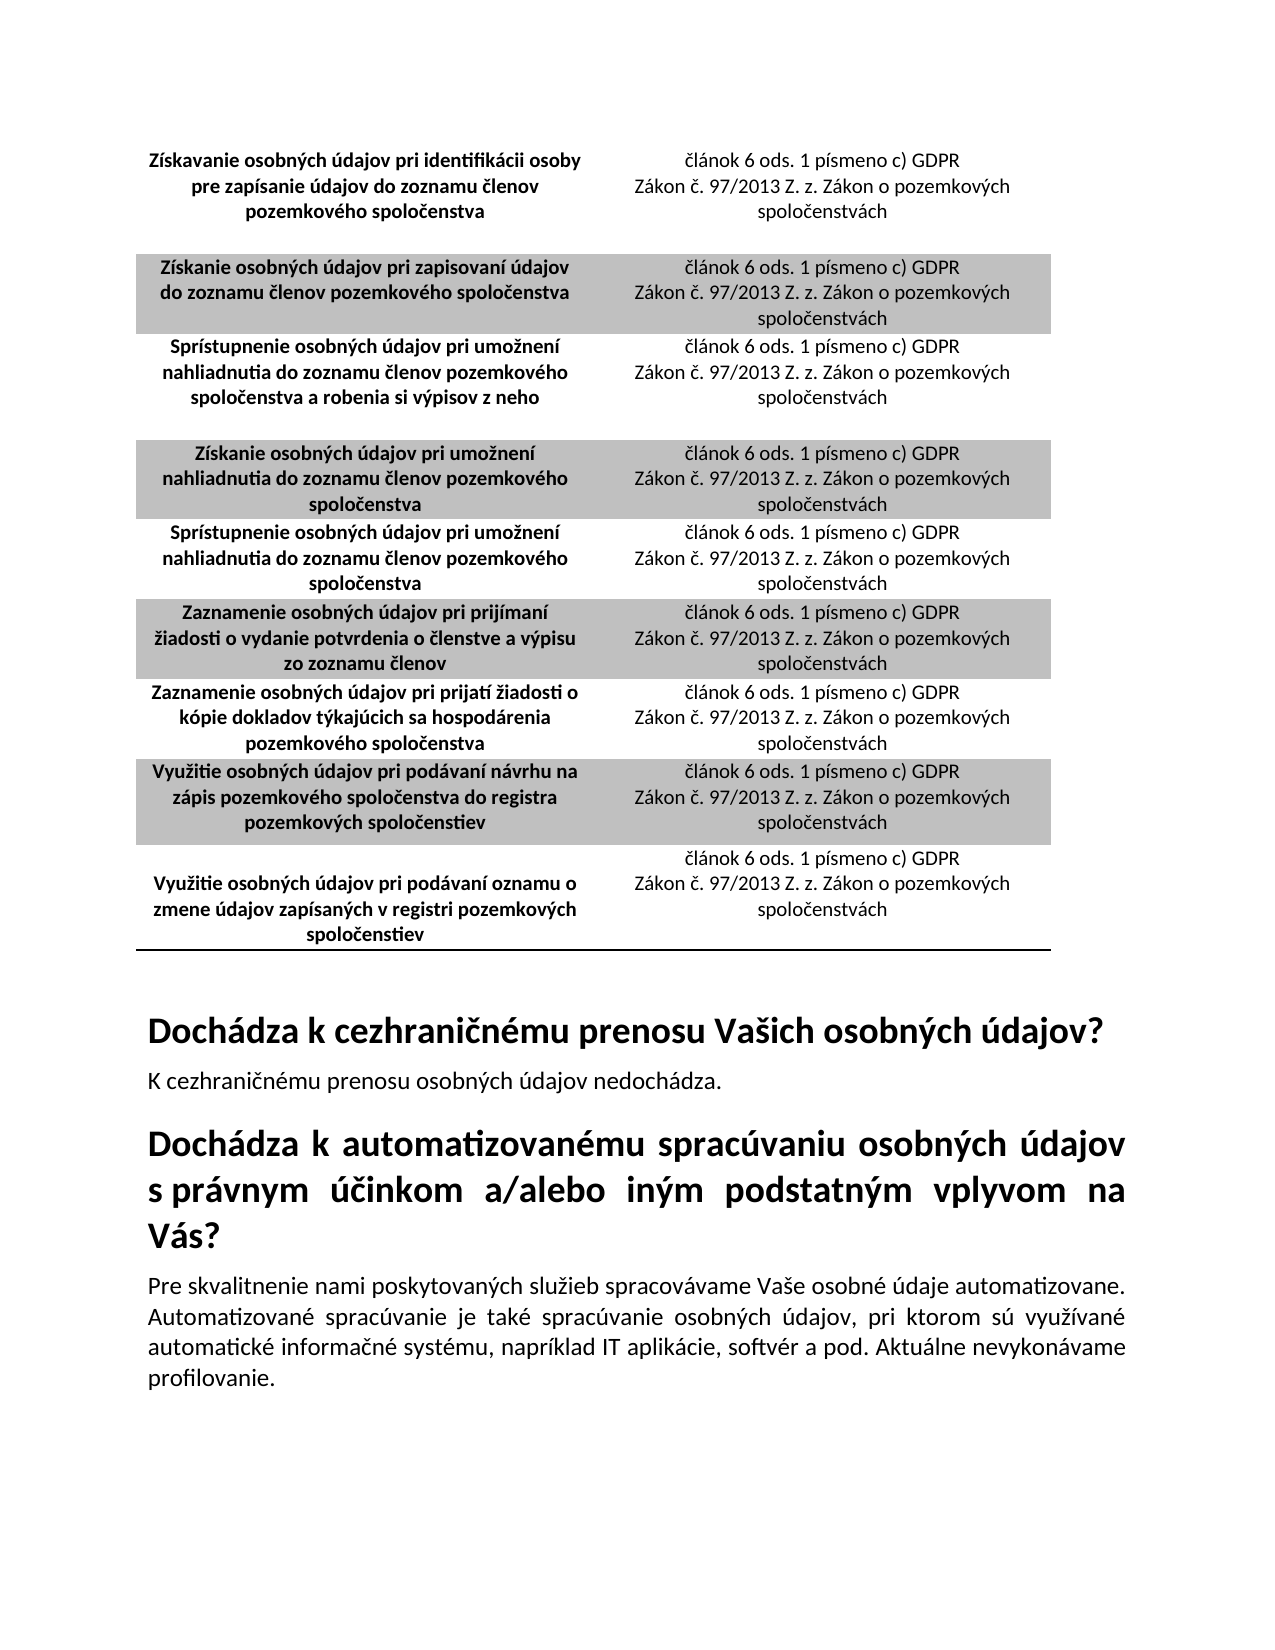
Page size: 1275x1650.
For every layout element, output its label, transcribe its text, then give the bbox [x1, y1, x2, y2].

table_cell článok 6 ods. 1 písmeno c) GDPR Zákon č. 97/2013 Z. z. Zákon o pozemkových spoločenstvách [594, 254, 1051, 334]
table_cell Sprístupnenie osobných údajov pri umožnení nahliadnutia do zoznamu členov pozemkového spoločenstva a robenia si výpisov z neho [136, 334, 594, 440]
text K cezhraničnému prenosu osobných údajov nedochádza. [148, 1065, 1127, 1095]
table_cell Zaznamenie osobných údajov pri prijímaní žiadosti o vydanie potvrdenia o členstve a výpisu zo zoznamu členov [136, 599, 594, 679]
table_cell Získanie osobných údajov pri zapisovaní údajov do zoznamu členov pozemkového spoločenstva [136, 254, 594, 334]
table_cell článok 6 ods. 1 písmeno c) GDPR Zákon č. 97/2013 Z. z. Zákon o pozemkových spoločenstvách [594, 334, 1051, 440]
table_cell článok 6 ods. 1 písmeno c) GDPR Zákon č. 97/2013 Z. z. Zákon o pozemkových spoločenstvách [594, 679, 1051, 759]
subtitle Dochádza k automatizovanému spracúvaniu osobných údajov s právnym účinkom a/alebo iným podstatným vplyvom na Vás? [148, 1120, 1127, 1258]
table_cell Zaznamenie osobných údajov pri prijatí žiadosti o kópie dokladov týkajúcich sa hospodárenia pozemkového spoločenstva [136, 679, 594, 759]
table_cell článok 6 ods. 1 písmeno c) GDPR Zákon č. 97/2013 Z. z. Zákon o pozemkových spoločenstvách [594, 599, 1051, 679]
table_cell článok 6 ods. 1 písmeno c) GDPR Zákon č. 97/2013 Z. z. Zákon o pozemkových spoločenstvách [594, 759, 1051, 845]
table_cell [594, 148, 1051, 254]
table_cell článok 6 ods. 1 písmeno c) GDPR Zákon č. 97/2013 Z. z. Zákon o pozemkových spoločenstvách [594, 845, 1051, 949]
subtitle Dochádza k cezhraničnému prenosu Vašich osobných údajov? [148, 1007, 1127, 1052]
table_cell článok 6 ods. 1 písmeno c) GDPR Zákon č. 97/2013 Z. z. Zákon o pozemkových spoločenstvách [594, 520, 1051, 599]
table_cell Využitie osobných údajov pri podávaní návrhu na zápis pozemkového spoločenstva do registra pozemkových spoločenstiev [136, 759, 594, 845]
table_cell článok 6 ods. 1 písmeno c) GDPR Zákon č. 97/2013 Z. z. Zákon o pozemkových spoločenstvách [594, 440, 1051, 519]
table_cell Získavanie osobných údajov pri identifikácii osoby pre zapísanie údajov do zoznamu členov pozemkového spoločenstva [136, 148, 594, 254]
table_cell Sprístupnenie osobných údajov pri umožnení nahliadnutia do zoznamu členov pozemkového spoločenstva [136, 520, 594, 599]
table_cell Využitie osobných údajov pri podávaní oznamu o zmene údajov zapísaných v registri pozemkových spoločenstiev [136, 845, 594, 949]
text Pre skvalitnenie nami poskytovaných služieb spracovávame Vaše osobné údaje automatizovane. Automatizované spracúvanie je také spracúvanie osobných údajov, pri ktorom sú využívané automatické informačné systému, napríklad IT aplikácie, softvér a pod. Aktuálne nevykonávame profilovanie. [148, 1270, 1127, 1392]
table_cell Získanie osobných údajov pri umožnení nahliadnutia do zoznamu členov pozemkového spoločenstva [136, 440, 594, 519]
